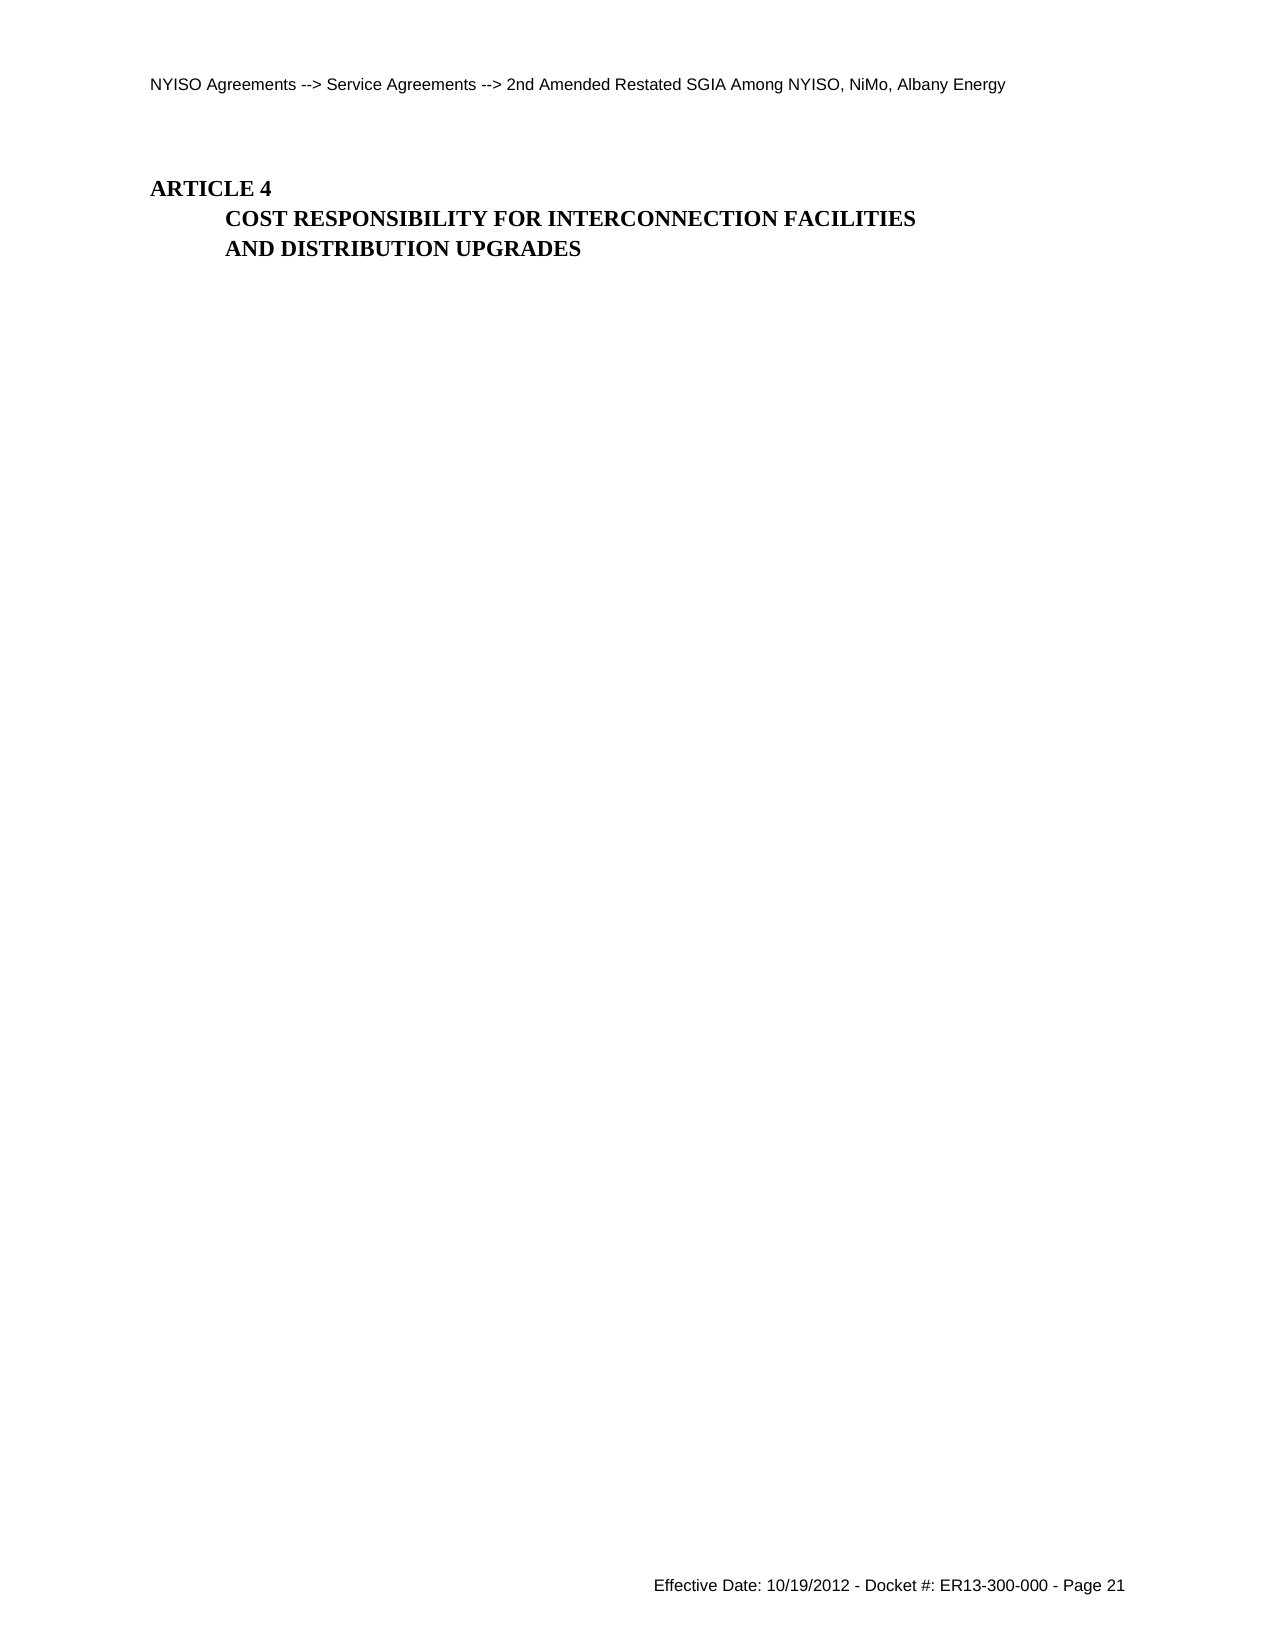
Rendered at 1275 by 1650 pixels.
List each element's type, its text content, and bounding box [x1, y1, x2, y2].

subtitle ARTICLE 4 COST RESPONSIBILITY FOR INTERCONNECTION FACILITIES AND DISTRIBUTION UPGRADES [150, 175, 1125, 262]
